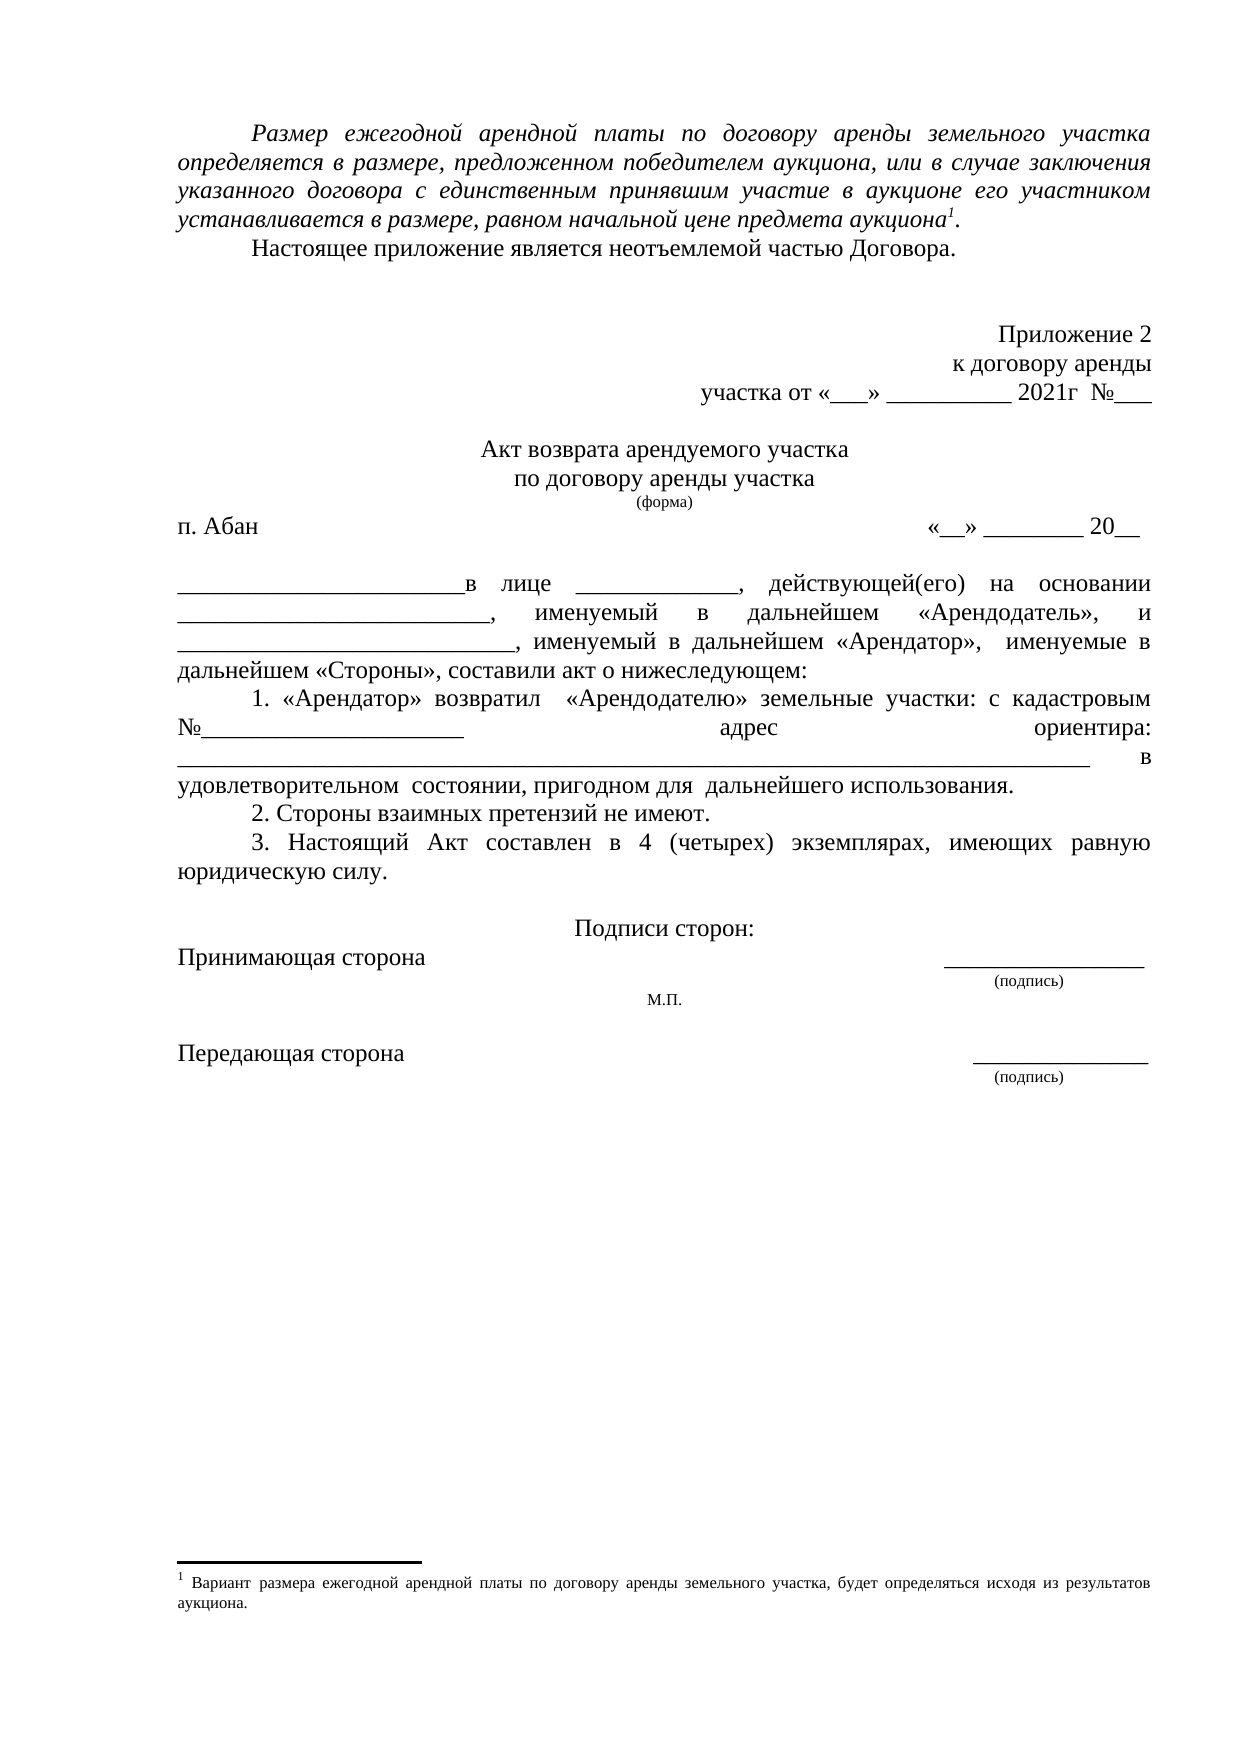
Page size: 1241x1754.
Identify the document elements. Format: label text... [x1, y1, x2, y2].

text Приложение 2 [177, 319, 1152, 348]
text М.П. [177, 990, 1152, 1009]
text (подпись) [177, 971, 1152, 990]
text Размер ежегодной арендной платы по договору аренды земельного участка определяется в размере, предложенном победителем аукциона, или в случае заключения указанного договора с единственным принявшим участие в аукционе его участником устанавливается в размере, равном начальной цене предмета аукциона. [177, 118, 1152, 233]
text Принимающая сторона ________________ [177, 942, 1152, 971]
text (подпись) [177, 1067, 1152, 1086]
text 3. Настоящий Акт составлен в 4 (четырех) экземплярах, имеющих равную юридическую силу. [177, 827, 1152, 885]
text (форма) [177, 492, 1152, 511]
text 2. Стороны взаимных претензий не имеют. [177, 798, 1152, 827]
text Подписи сторон: [177, 913, 1152, 942]
text по договору аренды участка [177, 463, 1152, 492]
text 1. «Арендатор» возвратил «Арендодателю» земельные участки: с кадастровым №_____________________ адрес ориентира: _________________________________________________________________________ в удовлетворительном состоянии, пригодном для дальнейшего использования. [177, 683, 1152, 798]
text п. Абан «__» ________ 20__ [177, 511, 1152, 540]
text Передающая сторона ______________ [177, 1038, 1152, 1067]
text к договору аренды [177, 348, 1152, 377]
text Акт возврата арендуемого участка [177, 434, 1152, 463]
text участка от «___» __________ 2021г №___ [177, 377, 1152, 406]
text _______________________в лице _____________, действующей(его) на основании _________________________, именуемый в дальнейшем «Арендодатель», и ___________________________, именуемый в дальнейшем «Арендатор», именуемые в дальнейшем «Стороны», составили акт о нижеследующем: [177, 568, 1152, 683]
text Настоящее приложение является неотъемлемой частью Договора. [177, 233, 1152, 262]
